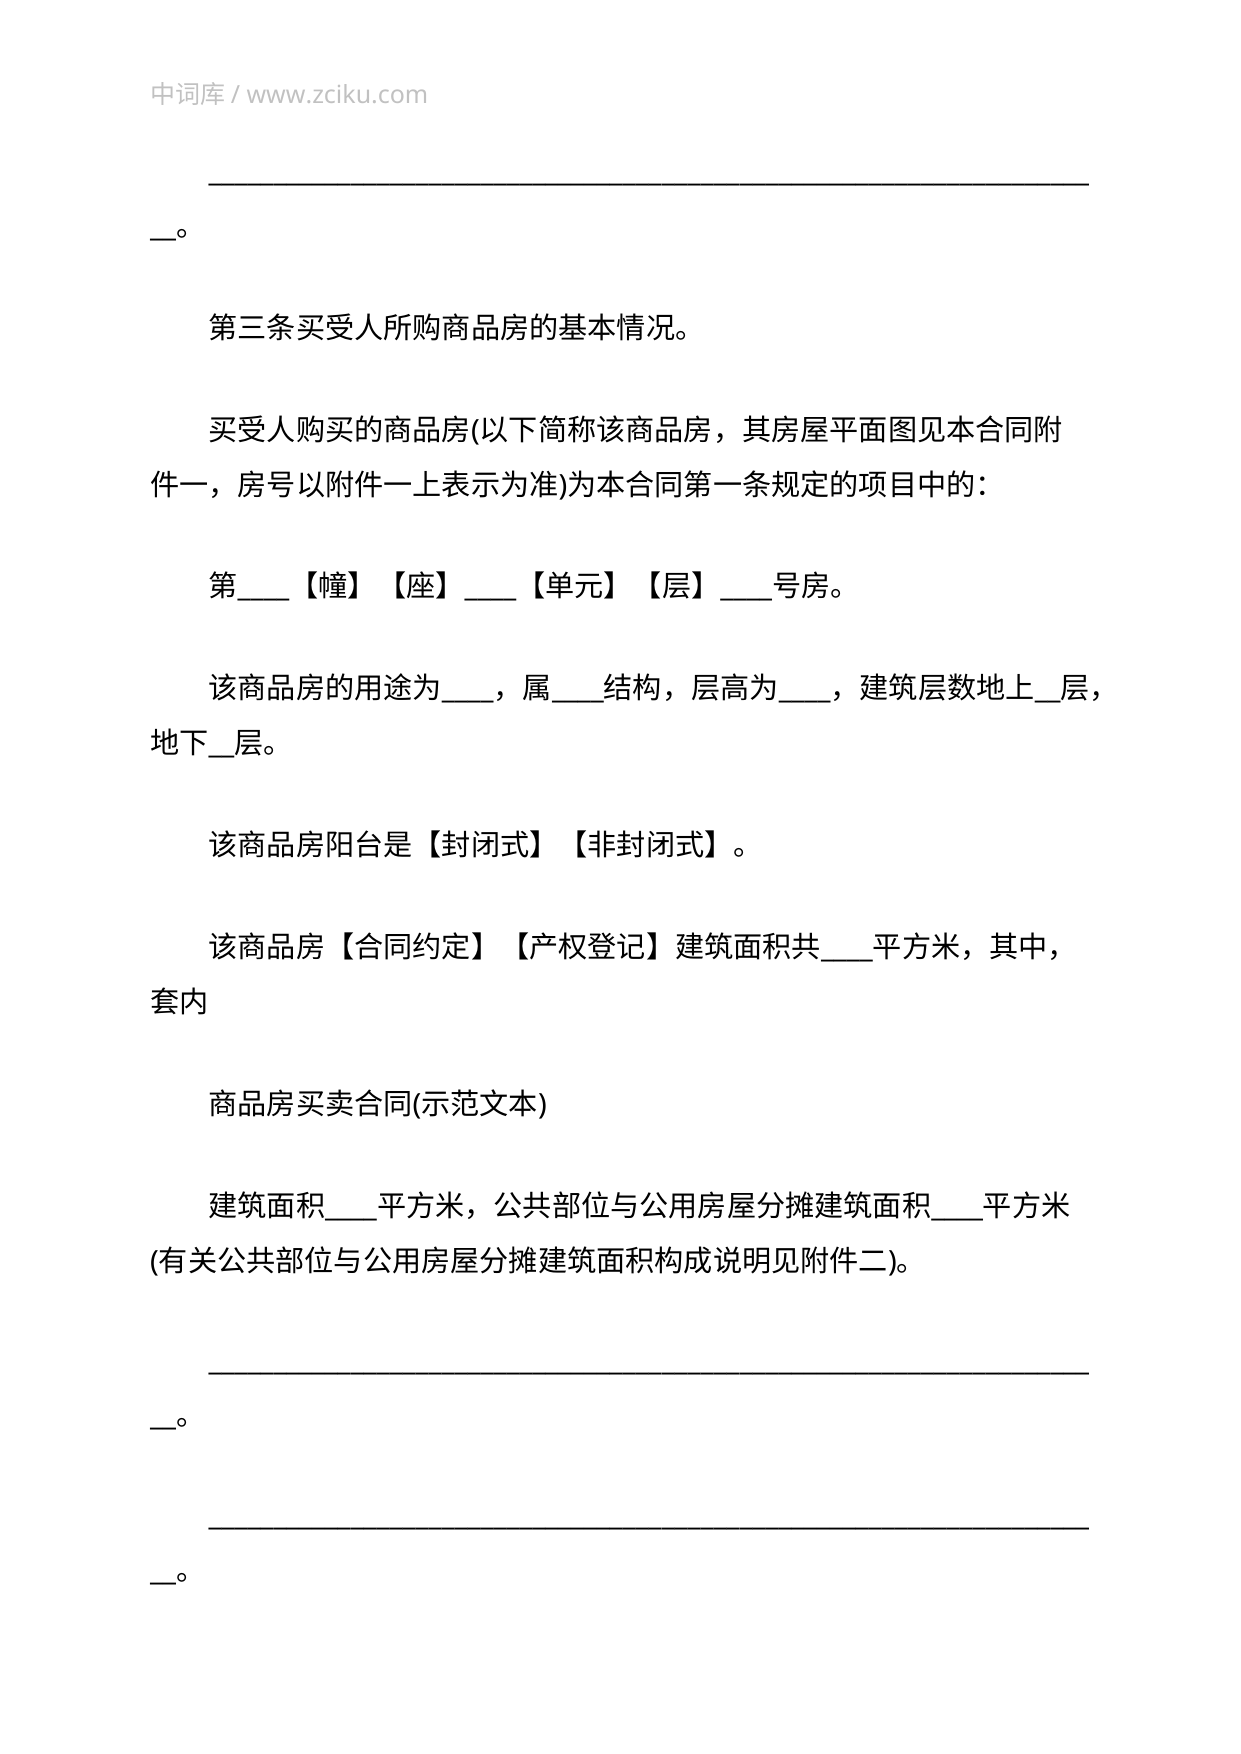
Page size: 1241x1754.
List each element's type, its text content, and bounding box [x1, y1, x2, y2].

text 该商品房的用途为____，属____结构，层高为____，建筑层数地上__层，地下__层。 [150, 665, 1090, 762]
text 第三条买受人所购商品房的基本情况。 [150, 304, 1090, 347]
text 第____【幢】【座】____【单元】【层】____号房。 [150, 563, 1090, 605]
text 买受人购买的商品房(以下简称该商品房，其房屋平面图见本合同附件一，房号以附件一上表示为准)为本合同第一条规定的项目中的： [150, 406, 1090, 503]
text ______________________________________________________________________。 [150, 1494, 1090, 1588]
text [150, 150, 1090, 245]
text ______________________________________________________________________。 [150, 1339, 1090, 1434]
text 商品房买卖合同(示范文本) [150, 1081, 1090, 1123]
text 该商品房阳台是【封闭式】【非封闭式】。 [150, 822, 1090, 864]
text 该商品房【合同约定】【产权登记】建筑面积共____平方米，其中，套内 [150, 924, 1090, 1021]
text 建筑面积____平方米，公共部位与公用房屋分摊建筑面积____平方米(有关公共部位与公用房屋分摊建筑面积构成说明见附件二)。 [150, 1182, 1090, 1280]
